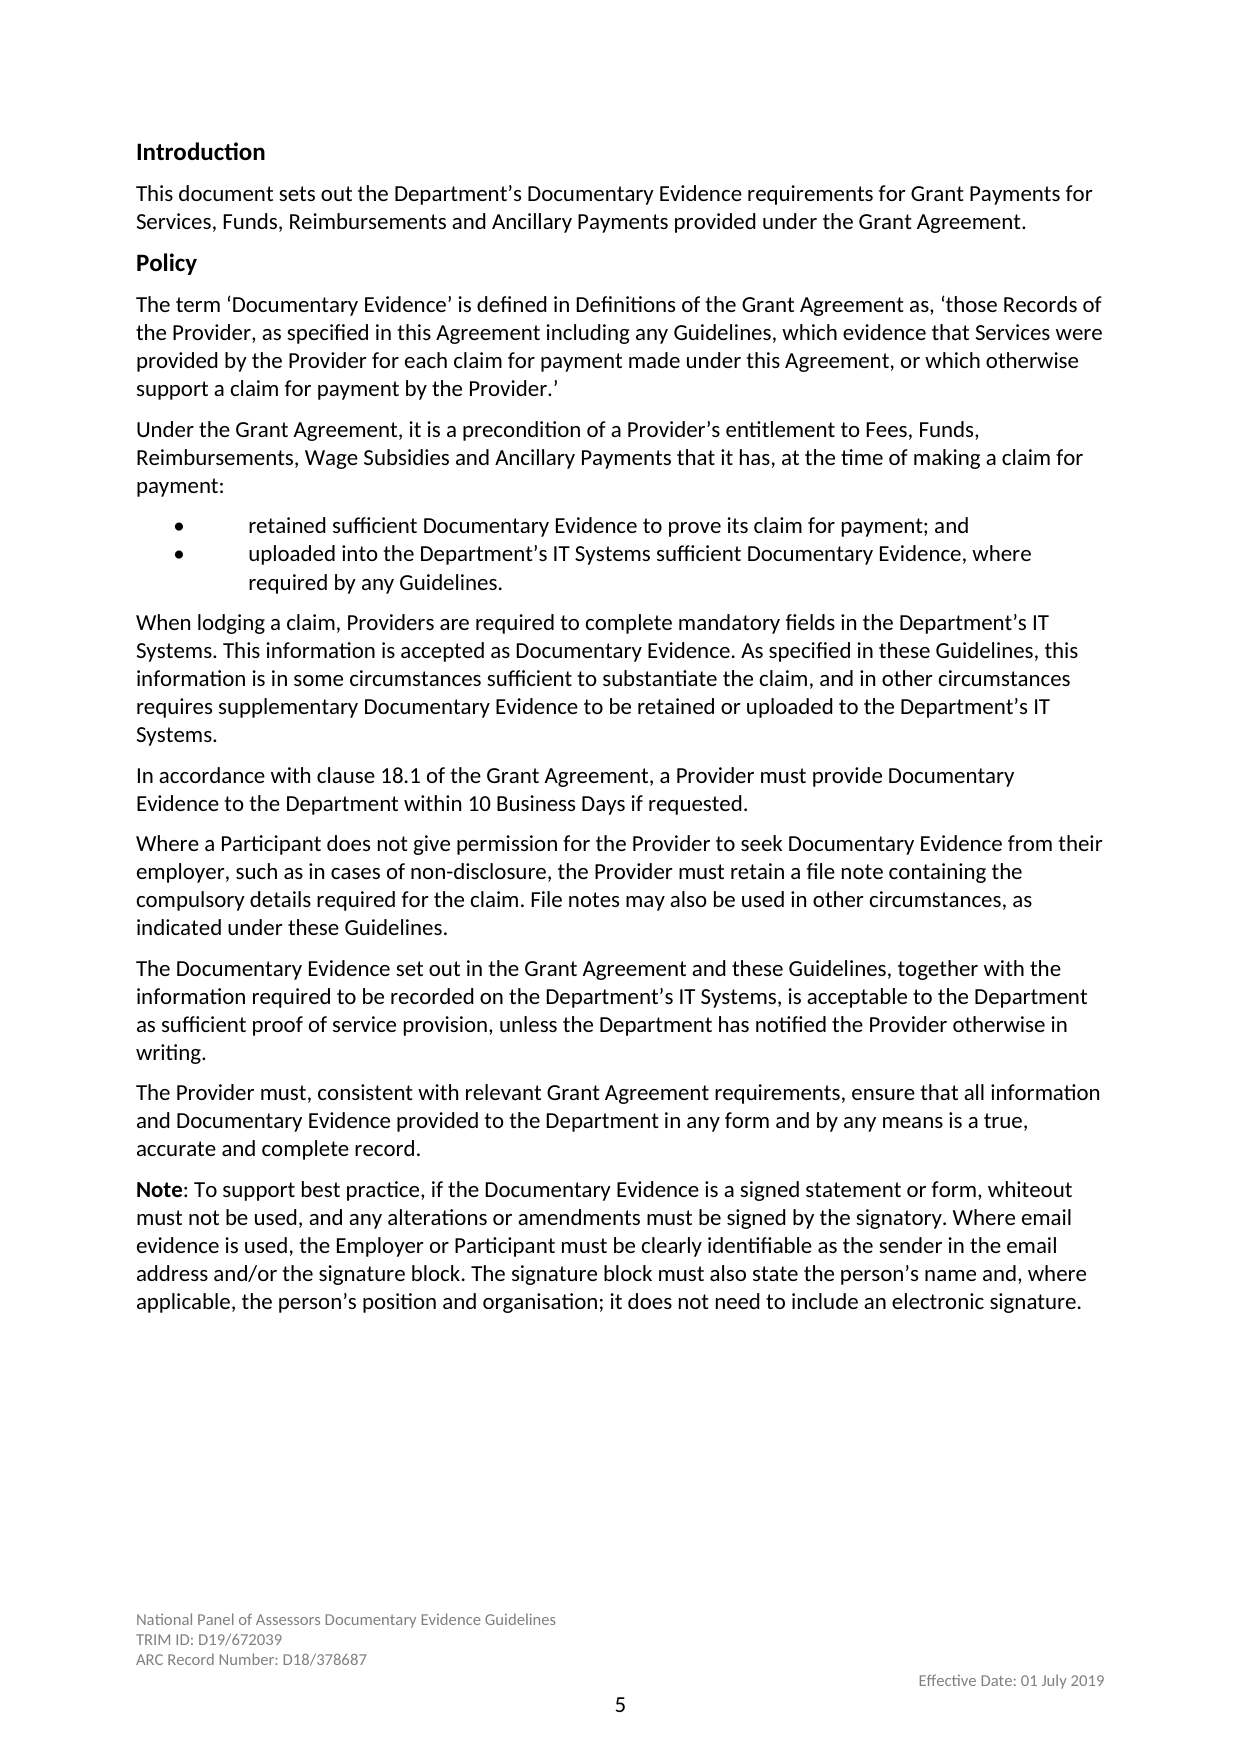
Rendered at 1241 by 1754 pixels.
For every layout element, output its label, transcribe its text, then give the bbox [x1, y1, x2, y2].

text The Documentary Evidence set out in the Grant Agreement and these Guidelines, together with the information required to be recorded on the Department’s IT Systems, is acceptable to the Department as sufficient proof of service provision, unless the Department has notified the Provider otherwise in writing. [136, 954, 1104, 1066]
text This document sets out the Department’s Documentary Evidence requirements for Grant Payments for Services, Funds, Reimbursements and Ancillary Payments provided under the Grant Agreement. [136, 179, 1104, 235]
text The term ‘Documentary Evidence’ is defined in Definitions of the Grant Agreement as, ‘those Records of the Provider, as specified in this Agreement including any Guidelines, which evidence that Services were provided by the Provider for each claim for payment made under this Agreement, or which otherwise support a claim for payment by the Provider.’ [136, 290, 1104, 402]
text Under the Grant Agreement, it is a precondition of a Provider’s entitlement to Fees, Funds, Reimbursements, Wage Subsidies and Ancillary Payments that it has, at the time of making a claim for payment: [136, 415, 1104, 499]
subtitle Policy [136, 247, 1104, 278]
text When lodging a claim, Providers are required to complete mandatory fields in the Department’s IT Systems. This information is accepted as Documentary Evidence. As specified in these Guidelines, this information is in some circumstances sufficient to substantiate the claim, and in other circumstances requires supplementary Documentary Evidence to be retained or uploaded to the Department’s IT Systems. [136, 608, 1104, 748]
text Where a Participant does not give permission for the Provider to seek Documentary Evidence from their employer, such as in cases of non-disclosure, the Provider must retain a file note containing the compulsory details required for the claim. File notes may also be used in other circumstances, as indicated under these Guidelines. [136, 829, 1104, 941]
text In accordance with clause 18.1 of the Grant Agreement, a Provider must provide Documentary Evidence to the Department within 10 Business Days if requested. [136, 761, 1104, 817]
text The Provider must, consistent with relevant Grant Agreement requirements, ensure that all information and Documentary Evidence provided to the Department in any form and by any means is a true, accurate and complete record. [136, 1078, 1104, 1162]
text • uploaded into the Department’s IT Systems sufficient Documentary Evidence, where required by any Guidelines. [173, 539, 1104, 596]
text • retained sufficient Documentary Evidence to prove its claim for payment; and [173, 512, 1104, 539]
subtitle Introduction [136, 136, 1104, 166]
text Note: To support best practice, if the Documentary Evidence is a signed statement or form, whiteout must not be used, and any alterations or amendments must be signed by the signatory. Where email evidence is used, the Employer or Participant must be clearly identifiable as the sender in the email address and/or the signature block. The signature block must also state the person’s name and, where applicable, the person’s position and organisation; it does not need to include an electronic signature. [136, 1175, 1104, 1315]
